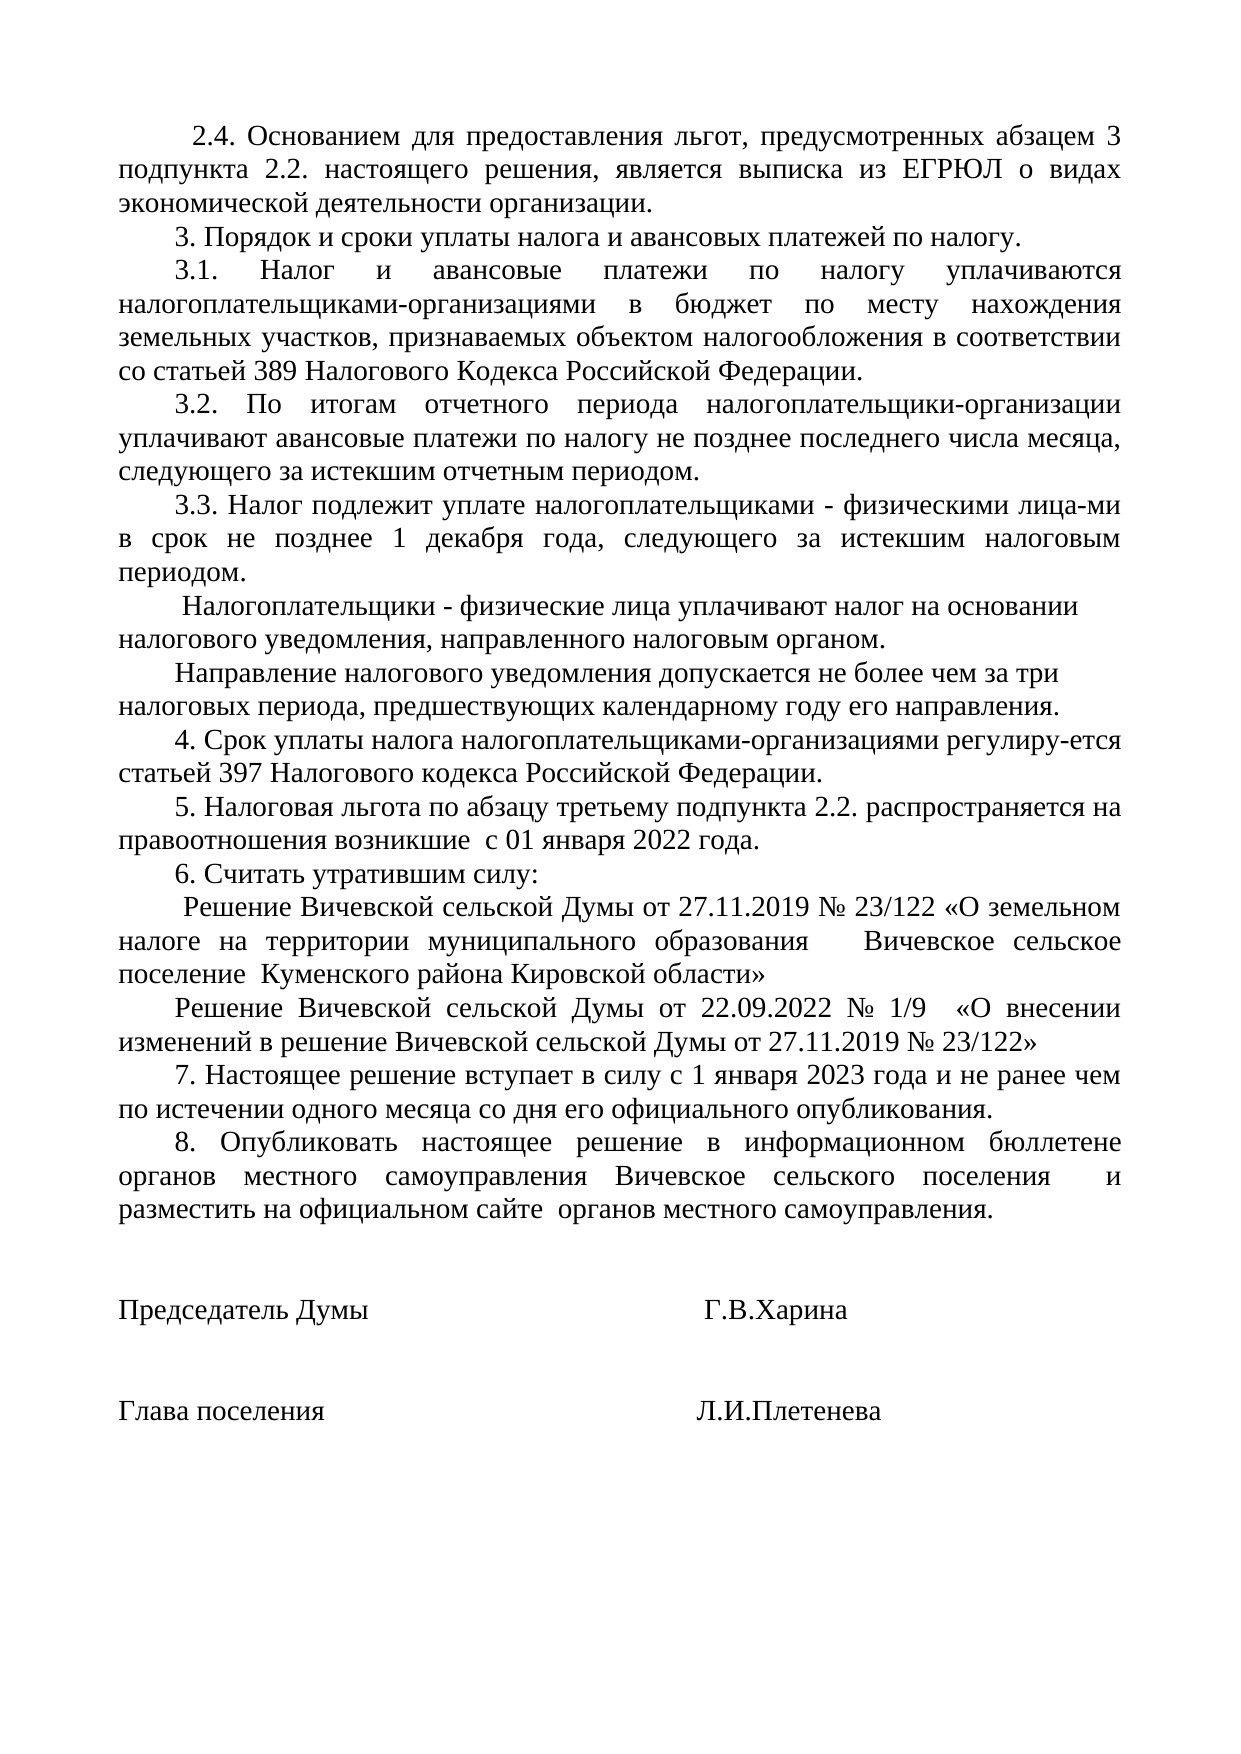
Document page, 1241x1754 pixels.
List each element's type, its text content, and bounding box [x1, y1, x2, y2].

text 6. Считать утратившим силу: [118, 856, 1122, 889]
text Направление налогового уведомления допускается не более чем за три налоговых периода, предшествующих календарному году его направления. [118, 655, 1122, 722]
text 5. Налоговая льгота по абзацу третьему подпункта 2.2. распространяется на правоотношения возникшие с 01 января 2022 года. [118, 789, 1122, 856]
text 3.2. По итогам отчетного периода налогоплательщики-организации уплачивают авансовые платежи по налогу не позднее последнего числа месяца, следующего за истекшим отчетным периодом. [118, 386, 1122, 487]
text 8. Опубликовать настоящее решение в информационном бюллетене органов местного самоуправления Вичевское сельского поселения и разместить на официальном сайте органов местного самоуправления. [118, 1124, 1122, 1225]
text 2.4. Основанием для предоставления льгот, предусмотренных абзацем 3 подпункта 2.2. настоящего решения, является выписка из ЕГРЮЛ о видах экономической деятельности организации. [118, 118, 1122, 219]
text Председатель Думы Г.В.Харина [118, 1292, 1122, 1326]
text Решение Вичевской сельской Думы от 27.11.2019 № 23/122 «О земельном налоге на территории муниципального образования Вичевское сельское поселение Куменского района Кировской области» [118, 889, 1122, 990]
text Глава поселения Л.И.Плетенева [118, 1393, 1122, 1426]
text 7. Настоящее решение вступает в силу с 1 января 2023 года и не ранее чем по истечении одного месяца со дня его официального опубликования. [118, 1057, 1122, 1124]
text 3.3. Налог подлежит уплате налогоплательщиками - физическими лица-ми в срок не позднее 1 декабря года, следующего за истекшим налоговым периодом. [118, 487, 1122, 588]
text 3. Порядок и сроки уплаты налога и авансовых платежей по налогу. [118, 219, 1122, 252]
text Решение Вичевской сельской Думы от 22.09.2022 № 1/9 «О внесении изменений в решение Вичевской сельской Думы от 27.11.2019 № 23/122» [118, 990, 1122, 1057]
text Налогоплательщики - физические лица уплачивают налог на основании налогового уведомления, направленного налоговым органом. [118, 588, 1122, 655]
text 4. Срок уплаты налога налогоплательщиками-организациями регулиру-ется статьей 397 Налогового кодекса Российской Федерации. [118, 722, 1122, 789]
text 3.1. Налог и авансовые платежи по налогу уплачиваются налогоплательщиками-организациями в бюджет по месту нахождения земельных участков, признаваемых объектом налогообложения в соответствии со статьей 389 Налогового Кодекса Российской Федерации. [118, 252, 1122, 386]
